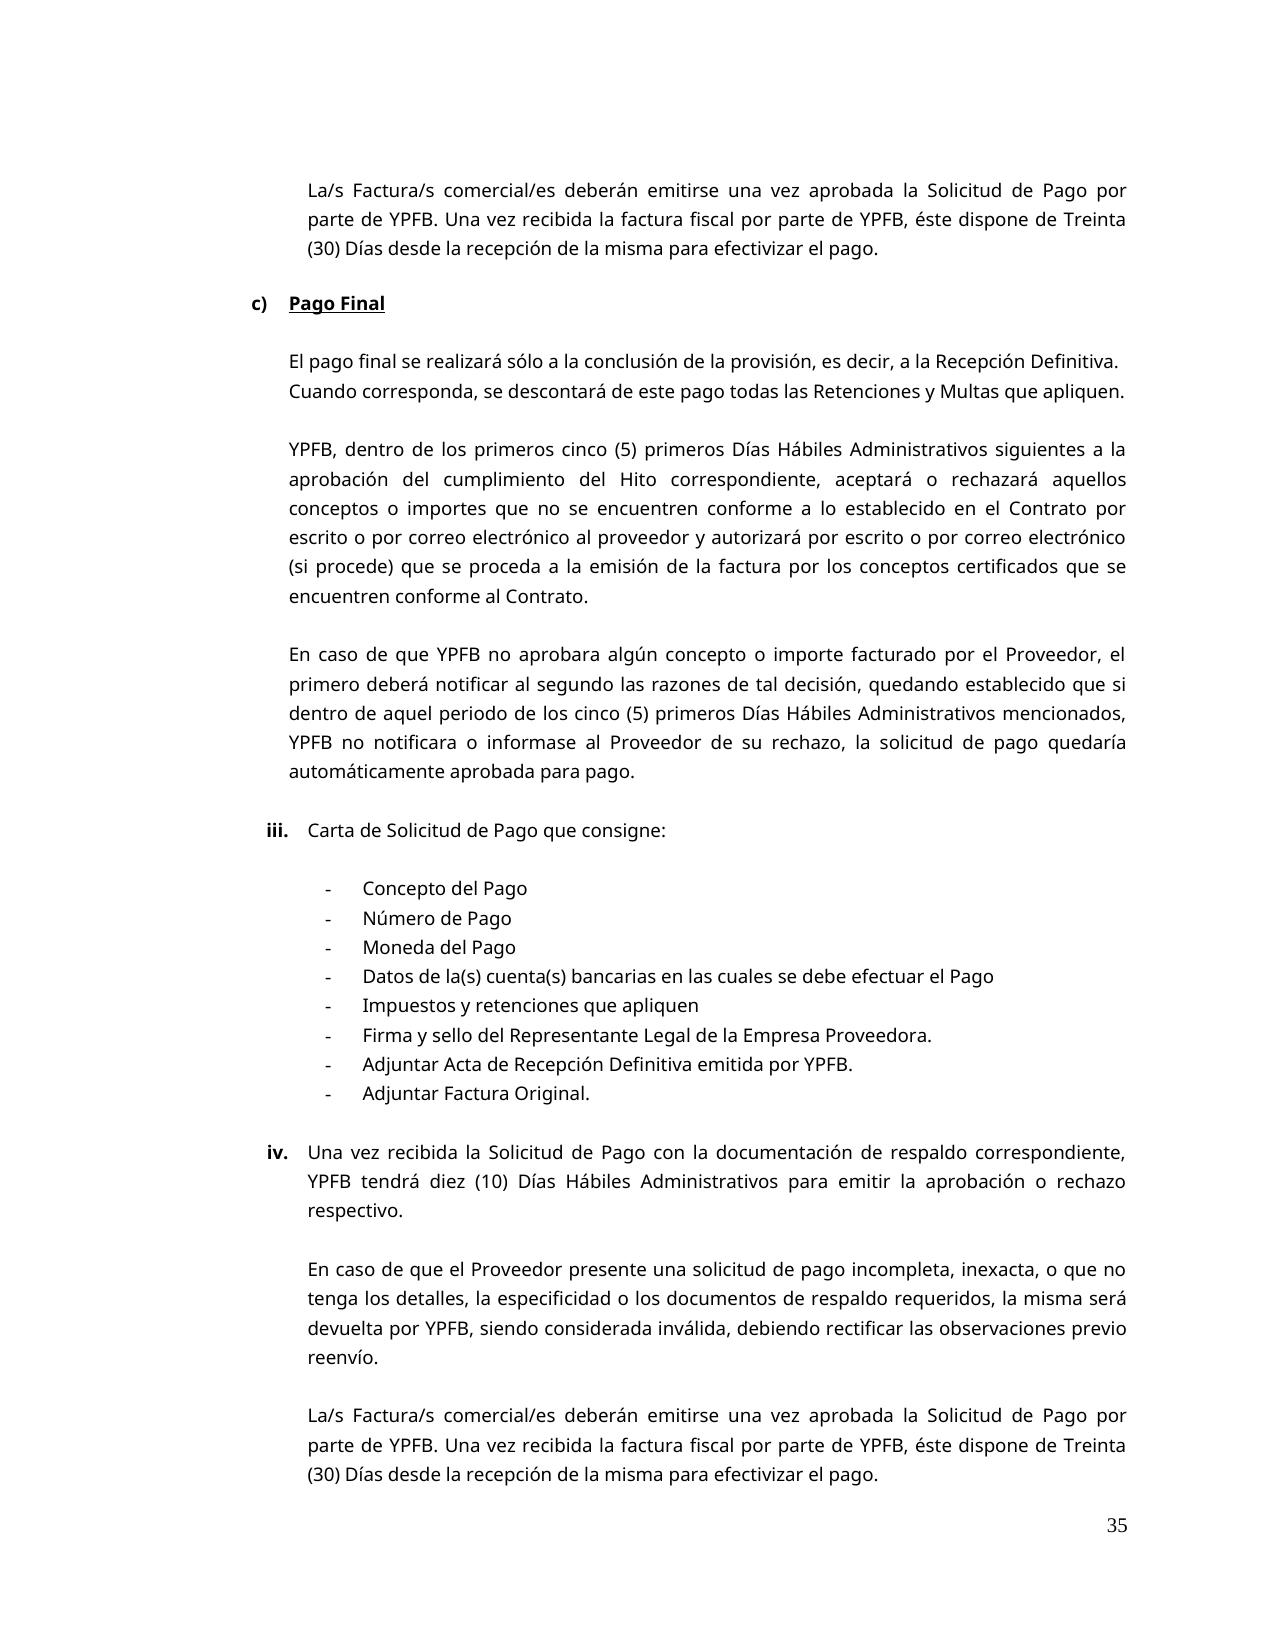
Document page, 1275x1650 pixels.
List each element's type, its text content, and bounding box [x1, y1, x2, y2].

list Número de Pago [325, 905, 1127, 931]
text La/s Factura/s comercial/es deberán emitirse una vez aprobada la Solicitud de Pago por parte de YPFB. Una vez recibida la factura fiscal por parte de YPFB, éste dispone de Treinta (30) Días desde la recepción de la misma para efectivizar el pago. [307, 1403, 1127, 1487]
list Moneda del Pago [325, 934, 1127, 960]
text En caso de que el Proveedor presente una solicitud de pago incompleta, inexacta, o que no tenga los detalles, la especificidad o los documentos de respaldo requeridos, la misma será devuelta por YPFB, siendo considerada inválida, debiendo rectificar las observaciones previo reenvío. [307, 1256, 1127, 1369]
list Pago Final [251, 290, 1127, 316]
list Una vez recibida la Solicitud de Pago con la documentación de respaldo correspondiente, YPFB tendrá diez (10) Días Hábiles Administrativos para emitir la aprobación o rechazo respectivo. [288, 1139, 1127, 1223]
list Carta de Solicitud de Pago que consigne: [288, 817, 1127, 843]
list Adjuntar Acta de Recepción Definitiva emitida por YPFB. [325, 1051, 1127, 1077]
text En caso de que YPFB no aprobara algún concepto o importe facturado por el Proveedor, el primero deberá notificar al segundo las razones de tal decisión, quedando establecido que si dentro de aquel periodo de los cinco (5) primeros Días Hábiles Administrativos mencionados, YPFB no notificara o informase al Proveedor de su rechazo, la solicitud de pago quedaría automáticamente aprobada para pago. [288, 642, 1127, 784]
text La/s Factura/s comercial/es deberán emitirse una vez aprobada la Solicitud de Pago por parte de YPFB. Una vez recibida la factura fiscal por parte de YPFB, éste dispone de Treinta (30) Días desde la recepción de la misma para efectivizar el pago. [307, 177, 1127, 261]
text YPFB, dentro de los primeros cinco (5) primeros Días Hábiles Administrativos siguientes a la aprobación del cumplimiento del Hito correspondiente, aceptará o rechazará aquellos conceptos o importes que no se encuentren conforme a lo establecido en el Contrato por escrito o por correo electrónico al proveedor y autorizará por escrito o por correo electrónico (si procede) que se proceda a la emisión de la factura por los conceptos certificados que se encuentren conforme al Contrato. [288, 437, 1127, 608]
list Impuestos y retenciones que apliquen [325, 993, 1127, 1018]
list Firma y sello del Representante Legal de la Empresa Proveedora. [325, 1022, 1127, 1048]
list Concepto del Pago [325, 876, 1127, 901]
text El pago final se realizará sólo a la conclusión de la provisión, es decir, a la Recepción Definitiva. [288, 349, 1127, 374]
text Cuando corresponda, se descontará de este pago todas las Retenciones y Multas que apliquen. [288, 378, 1127, 404]
list Adjuntar Factura Original. [325, 1081, 1127, 1106]
list Datos de la(s) cuenta(s) bancarias en las cuales se debe efectuar el Pago [325, 963, 1127, 989]
